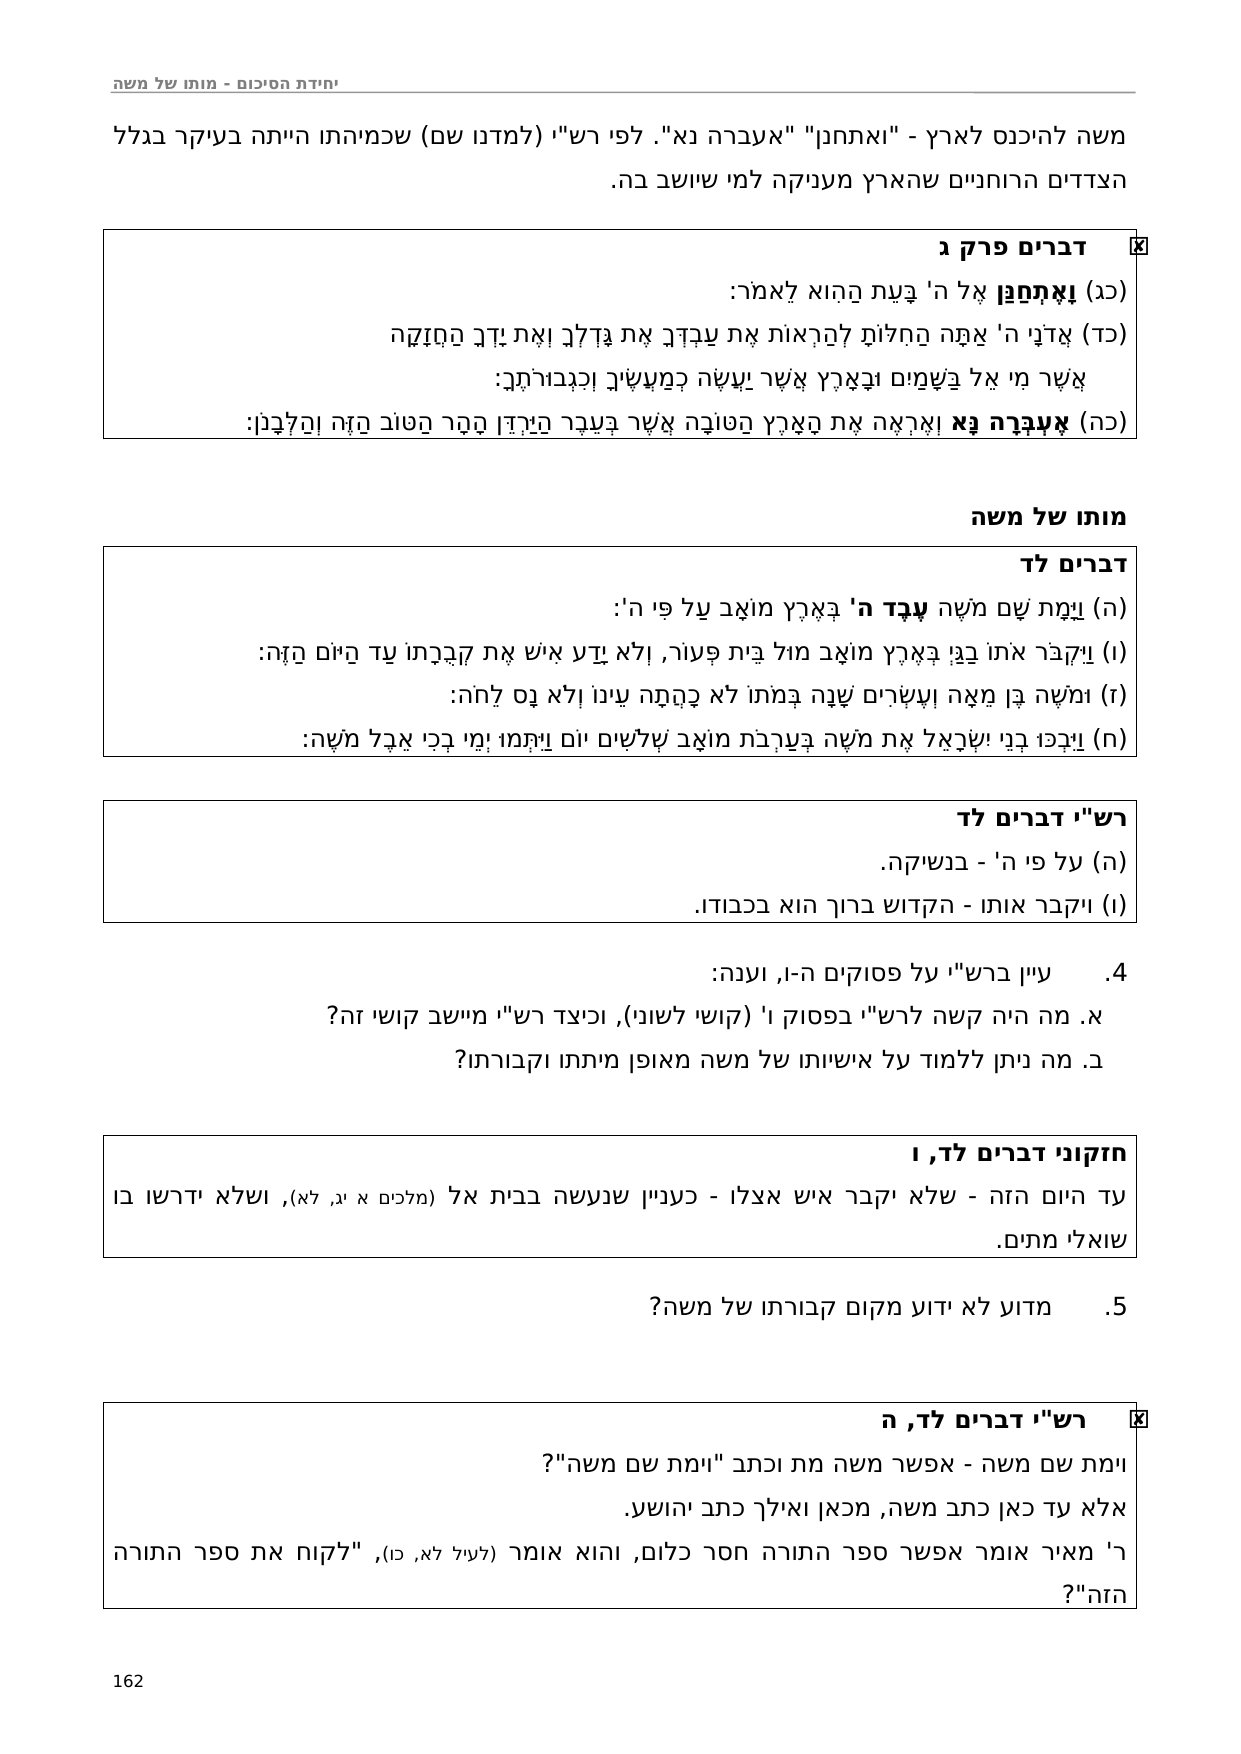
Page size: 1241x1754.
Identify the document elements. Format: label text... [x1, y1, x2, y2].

text (ז) וּמֹשֶׁה בֶּן מֵאָה וְעֶשְׂרִים שָׁנָה בְּמֹתוֹ לֹא כָהֲתָה עֵינוֹ וְלֹא נָס לֵחֹה: [104, 677, 1136, 710]
text (ו) וַיִּקְבֹּר אֹתוֹ בַגַּיְ בְּאֶרֶץ מוֹאָב מוּל בֵּית פְּעוֹר, וְלֹא יָדַע אִישׁ אֶת קְבֻרָתוֹ עַד הַיּוֹם הַזֶּה: [104, 634, 1136, 666]
text אֲשֶׁר מִי אֵל בַּשָּׁמַיִם וּבָאָרֶץ אֲשֶׁר יַעֲשֶׂה כְמַעֲשֶׂיךָ וְכִגְבוּרֹתֶךָ: [104, 360, 1136, 393]
text דברים לד [104, 547, 1136, 578]
text חזקוני דברים לד, ו [104, 1136, 1136, 1167]
text מדוע לא ידוע מקום קבורתו של משה? [112, 1292, 1128, 1322]
text רש"י דברים לד [104, 801, 1136, 832]
text עיין ברש"י על פסוקים ה-ו, וענה: [112, 958, 1128, 987]
text רש"י דברים לד, ה [104, 1403, 1136, 1434]
text (ה) על פי ה' - בנשיקה. [104, 844, 1136, 876]
text (ה) וַיָּמָת שָׁם מֹשֶׁה עֶבֶד ה' בְּאֶרֶץ מוֹאָב עַל פִּי ה': [104, 590, 1136, 622]
text אלא עד כאן כתב משה, מכאן ואילך כתב יהושע. [104, 1490, 1136, 1522]
text (ו) ויקבר אותו - הקדוש ברוך הוא בכבודו. [104, 887, 1136, 922]
text (כה) אֶעְבְּרָה נָּא וְאֶרְאֶה אֶת הָאָרֶץ הַטּוֹבָה אֲשֶׁר בְּעֵבֶר הַיַּרְדֵּן הָהָר הַטּוֹב הַזֶּה וְהַלְּבָנֹן: [104, 404, 1136, 438]
text ר' מאיר אומר אפשר ספר התורה חסר כלום, והוא אומר (לעיל לא, כו), "לקוח את ספר התורה הזה"? [104, 1533, 1136, 1608]
text וימת שם משה - אפשר משה מת וכתב "וימת שם משה"? [104, 1446, 1136, 1478]
list א. מה היה קשה לרש"י בפסוק ו' (קושי לשוני), וכיצד רש"י מיישב קושי זה? [112, 1001, 1104, 1031]
text (כד) אֲדֹנָי ה' אַתָּה הַחִלּוֹתָ לְהַרְאוֹת אֶת עַבְדְּךָ אֶת גָּדְלְךָ וְאֶת יָדְךָ הַחֲזָקָה [104, 317, 1136, 349]
text (כג) וָאֶתְחַנַּן אֶל ה' בָּעֵת הַהִוא לֵאמֹר: [104, 273, 1136, 305]
text מותו של משה [112, 502, 1128, 532]
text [112, 121, 1128, 194]
text (ח) וַיִּבְכּוּ בְנֵי יִשְׂרָאֵל אֶת מֹשֶׁה בְּעַרְבֹת מוֹאָב שְׁלֹשִׁים יוֹם וַיִּתְּמוּ יְמֵי בְכִי אֵבֶל מֹשֶׁה: [104, 721, 1136, 756]
text עד היום הזה - שלא יקבר איש אצלו - כעניין שנעשה בבית אל (מלכים א יג, לא), ושלא ידרשו בו שואלי מתים. [104, 1178, 1136, 1257]
text דברים פרק ג [104, 230, 1136, 261]
text ב. מה ניתן ללמוד על אישיותו של משה מאופן מיתתו וקבורתו? [112, 1045, 1104, 1074]
